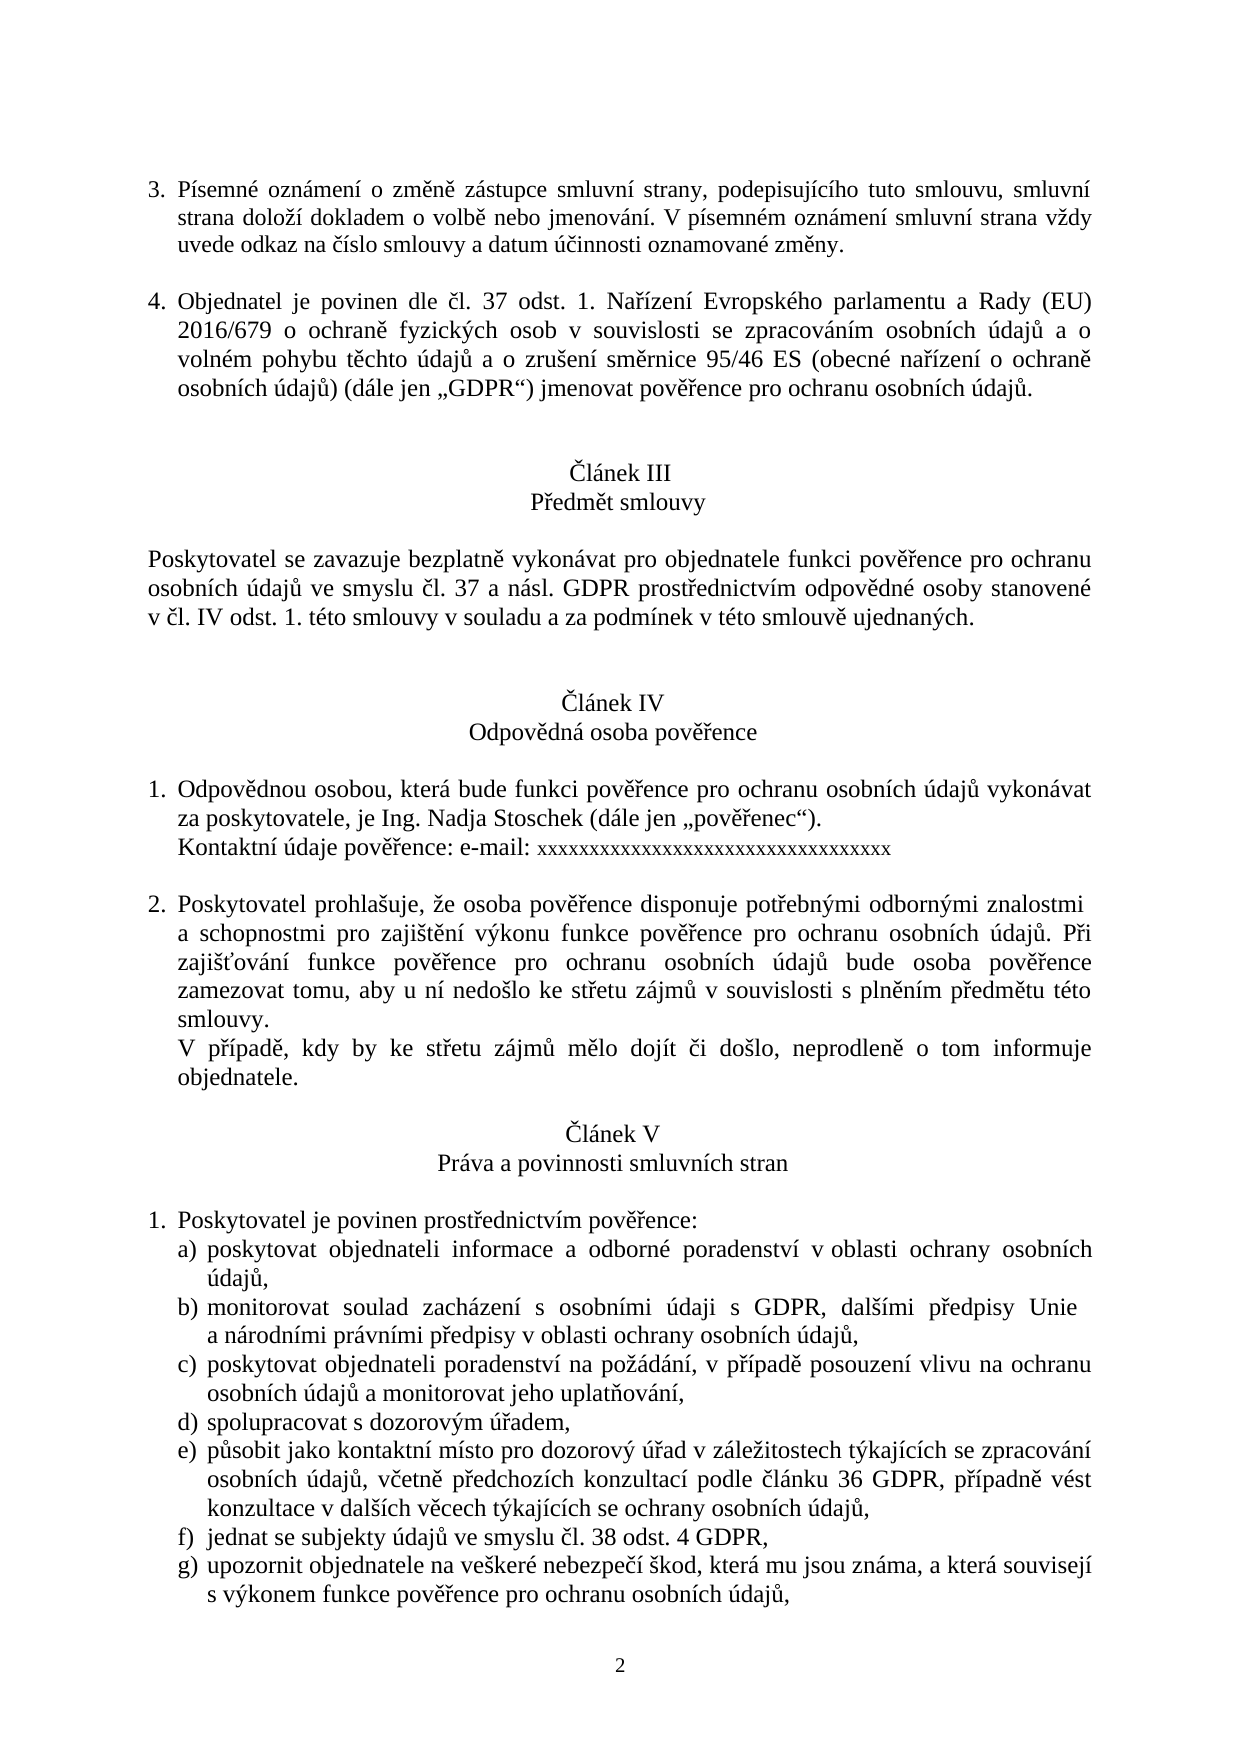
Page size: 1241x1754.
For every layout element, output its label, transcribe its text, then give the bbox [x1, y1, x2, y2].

text Odpovědná osoba pověřence [133, 717, 1092, 746]
list Objednatel je povinen dle čl. 37 odst. 1. Nařízení Evropského parlamentu a Rady (EU) 2016/679 o ochraně fyzických osob v souvislosti se zpracováním osobních údajů a o volném pohybu těchto údajů a o zrušení směrnice 95/46 ES (obecné nařízení o ochraně osobních údajů) (dále jen „GDPR“) jmenovat pověřence pro ochranu osobních údajů. [148, 286, 1092, 402]
list poskytovat objednateli poradenství na požádání, v případě posouzení vlivu na ochranu osobních údajů a monitorovat jeho uplatňování, [177, 1349, 1092, 1407]
list upozornit objednatele na veškeré nebezpečí škod, která mu jsou známa, a která souvisejí s výkonem funkce pověřence pro ochranu osobních údajů, [177, 1551, 1092, 1608]
list Písemné oznámení o změně zástupce smluvní strany, podepisujícího tuto smlouvu, smluvní strana doloží dokladem o volbě nebo jmenování. V písemném oznámení smluvní strana vždy uvede odkaz na číslo smlouvy a datum účinnosti oznamované změny. [148, 175, 1092, 258]
text Předmět smlouvy [185, 487, 1092, 516]
text Práva a povinnosti smluvních stran [133, 1148, 1092, 1177]
text Článek III [148, 458, 1092, 487]
list působit jako kontaktní místo pro dozorový úřad v záležitostech týkajících se zpracování osobních údajů, včetně předchozích konzultací podle článku 36 GDPR, případně vést konzultace v dalších věcech týkajících se ochrany osobních údajů, [177, 1436, 1092, 1522]
text Článek IV [133, 688, 1092, 717]
list poskytovat objednateli informace a odborné poradenství v oblasti ochrany osobních údajů, [177, 1234, 1092, 1292]
text Článek V [133, 1119, 1092, 1148]
list Poskytovatel prohlašuje, že osoba pověřence disponuje potřebnými odbornými znalostmi a schopnostmi pro zajištění výkonu funkce pověřence pro ochranu osobních údajů. Při zajišťování funkce pověřence pro ochranu osobních údajů bude osoba pověřence zamezovat tomu, aby u ní nedošlo ke střetu zájmů v souvislosti s plněním předmětu této smlouvy. V případě, kdy by ke střetu zájmů mělo dojít či došlo, neprodleně o tom informuje objednatele. [148, 889, 1092, 1091]
list Poskytovatel je povinen prostřednictvím pověřence: [148, 1206, 1092, 1234]
list Kontaktní údaje pověřence: e-mail: xxxxxxxxxxxxxxxxxxxxxxxxxxxxxxxxxx [177, 832, 1092, 861]
list jednat se subjekty údajů ve smyslu čl. 38 odst. 4 GDPR, [177, 1522, 1092, 1551]
text Poskytovatel se zavazuje bezplatně vykonávat pro objednatele funkci pověřence pro ochranu osobních údajů ve smyslu čl. 37 a násl. GDPR prostřednictvím odpovědné osoby stanovené v čl. IV odst. 1. této smlouvy v souladu a za podmínek v této smlouvě ujednaných. [148, 544, 1092, 631]
list monitorovat soulad zacházení s osobními údaji s GDPR, dalšími předpisy Unie a národními právními předpisy v oblasti ochrany osobních údajů, [177, 1292, 1092, 1349]
list spolupracovat s dozorovým úřadem, [177, 1407, 1092, 1436]
list Odpovědnou osobou, která bude funkci pověřence pro ochranu osobních údajů vykonávat za poskytovatele, je Ing. Nadja Stoschek (dále jen „pověřenec“). [148, 774, 1092, 832]
